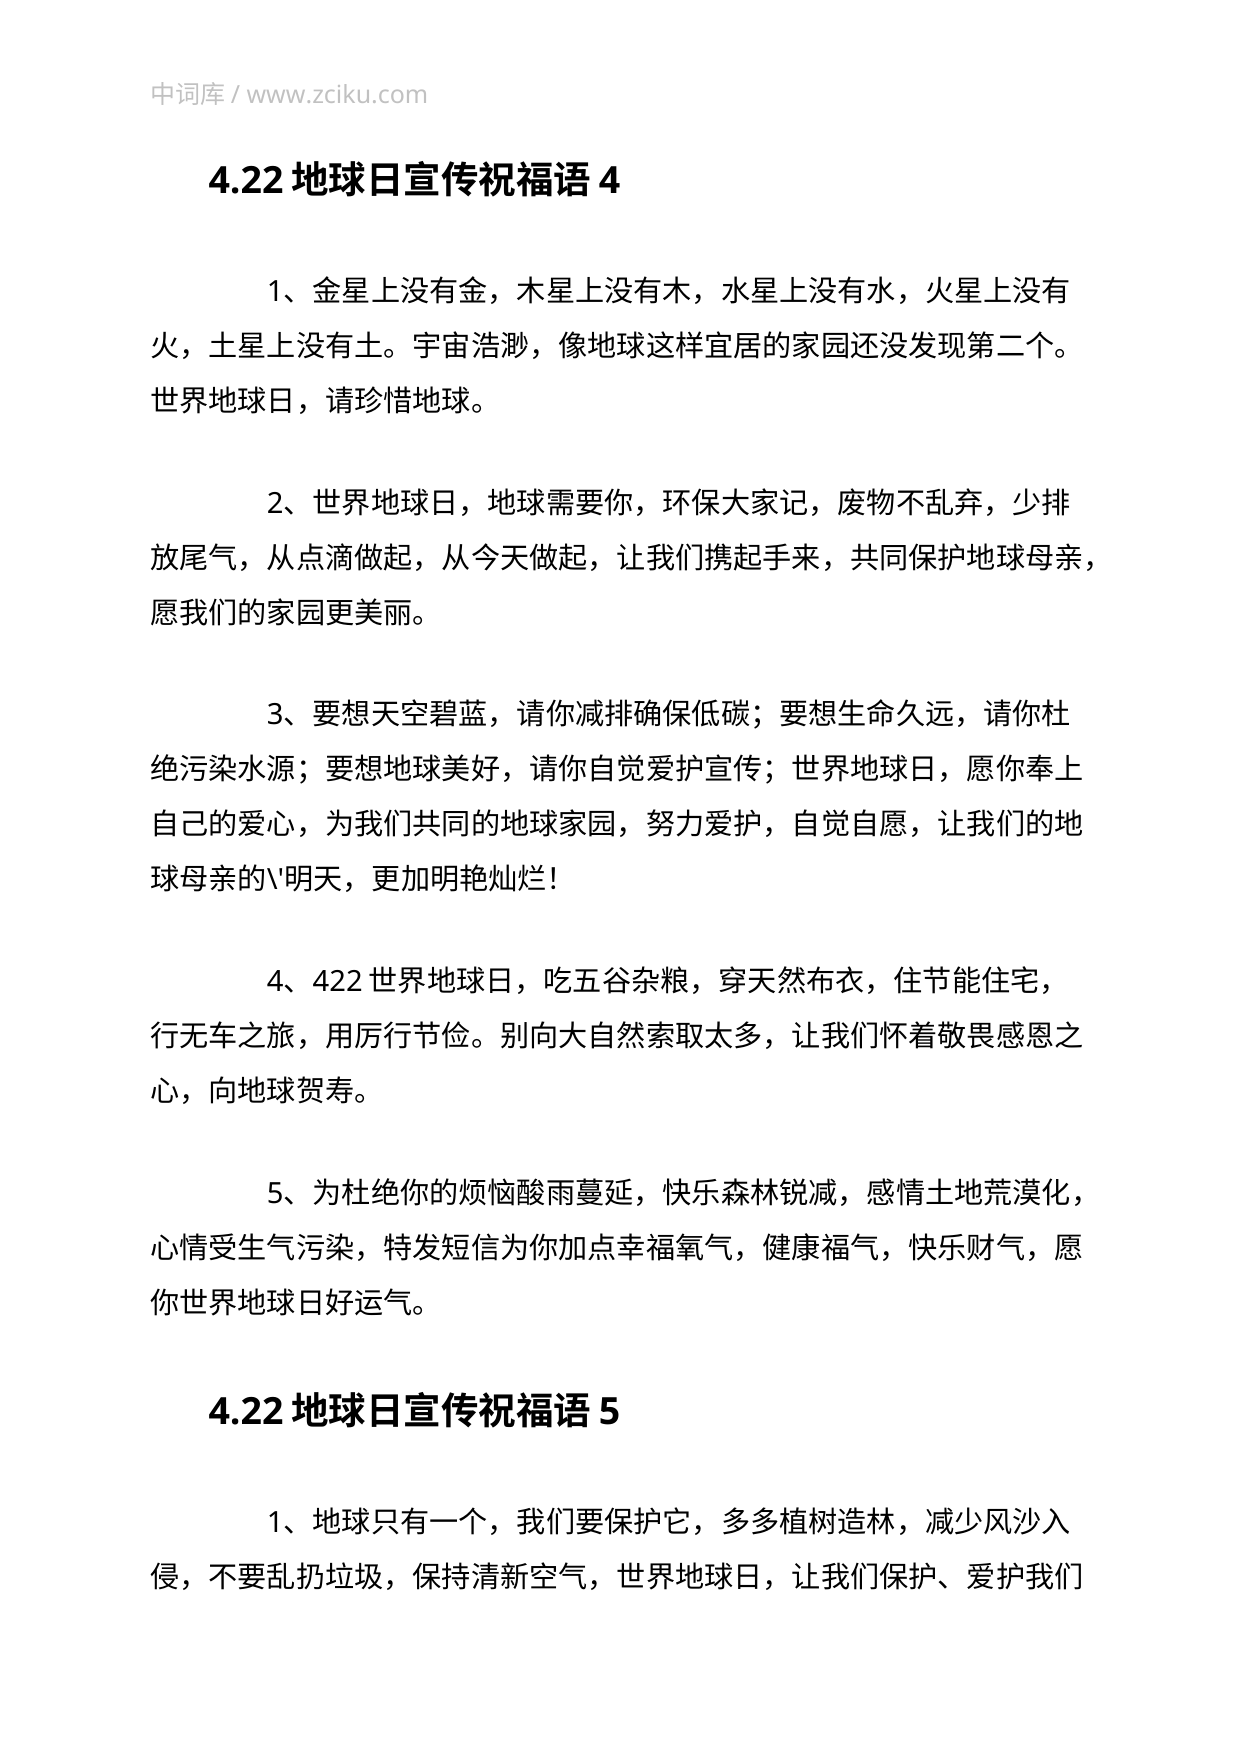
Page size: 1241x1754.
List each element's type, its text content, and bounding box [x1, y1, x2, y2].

text 4、422世界地球日，吃五谷杂粮，穿天然布衣，住节能住宅，行无车之旅，用厉行节俭。别向大自然索取太多，让我们怀着敬畏感恩之心，向地球贺寿。 [150, 958, 1090, 1110]
text 5、为杜绝你的烦恼酸雨蔓延，快乐森林锐减，感情土地荒漠化，心情受生气污染，特发短信为你加点幸福氧气，健康福气，快乐财气，愿你世界地球日好运气。 [150, 1169, 1090, 1322]
text 2、世界地球日，地球需要你，环保大家记，废物不乱弃，少排放尾气，从点滴做起，从今天做起，让我们携起手来，共同保护地球母亲，愿我们的家园更美丽。 [150, 479, 1090, 631]
text 4.22地球日宣传祝福语4 [150, 150, 1090, 204]
text 1、金星上没有金，木星上没有木，水星上没有水，火星上没有火，土星上没有土。宇宙浩渺，像地球这样宜居的家园还没发现第二个。世界地球日，请珍惜地球。 [150, 268, 1090, 420]
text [150, 1499, 1090, 1596]
text 4.22地球日宣传祝福语5 [150, 1381, 1090, 1436]
text 3、要想天空碧蓝，请你减排确保低碳；要想生命久远，请你杜绝污染水源；要想地球美好，请你自觉爱护宣传；世界地球日，愿你奉上自己的爱心，为我们共同的地球家园，努力爱护，自觉自愿，让我们的地球母亲的\'明天，更加明艳灿烂！ [150, 691, 1090, 898]
